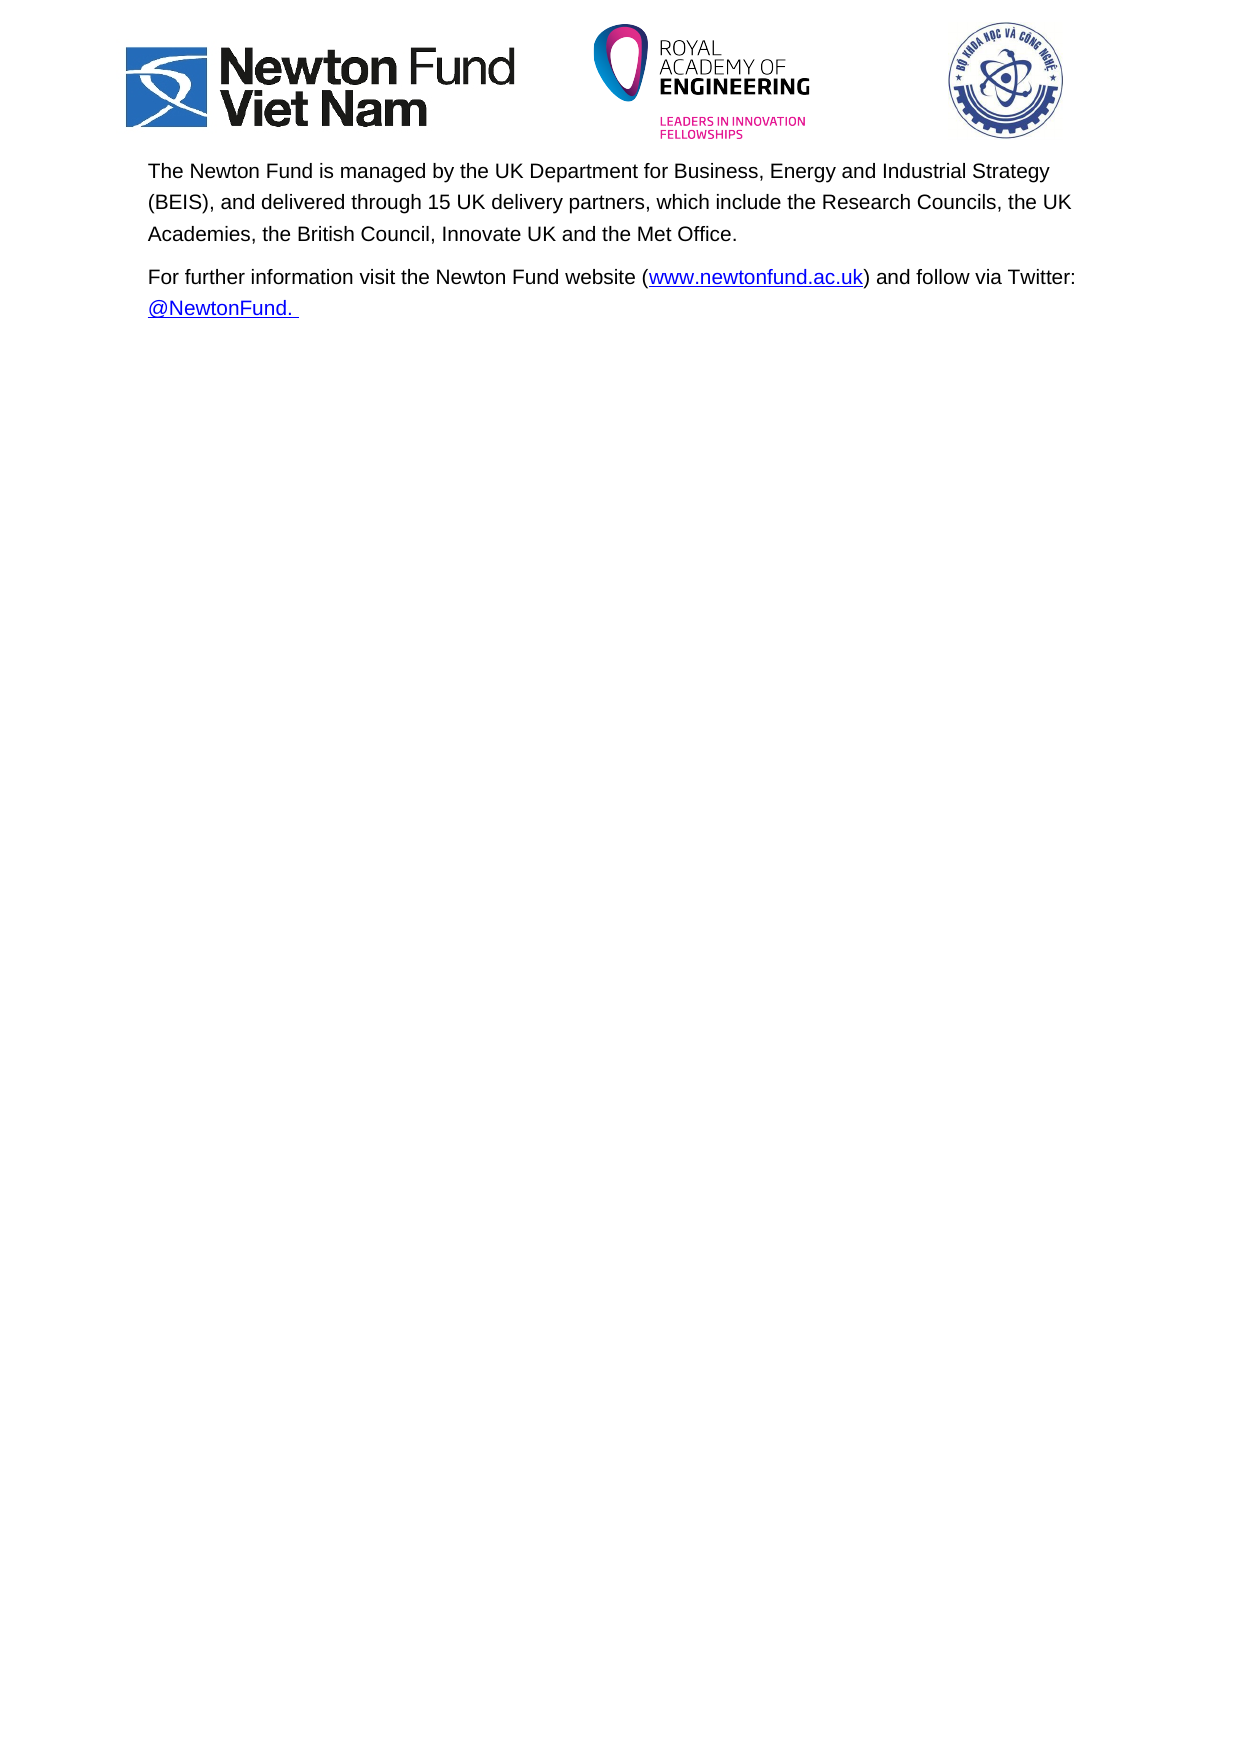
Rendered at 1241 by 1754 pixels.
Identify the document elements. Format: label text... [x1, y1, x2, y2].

text For further information visit the Newton Fund website (www.newtonfund.ac.uk) and follow via Twitter: @NewtonFund. [148, 265, 1122, 320]
picture [593, 24, 810, 139]
picture [948, 22, 1063, 140]
picture [116, 39, 523, 134]
text The Newton Fund is managed by the UK Department for Business, Energy and Industrial Strategy (BEIS), and delivered through 15 UK delivery partners, which include the Research Councils, the UK Academies, the British Council, Innovate UK and the Met Office. [148, 159, 1122, 245]
